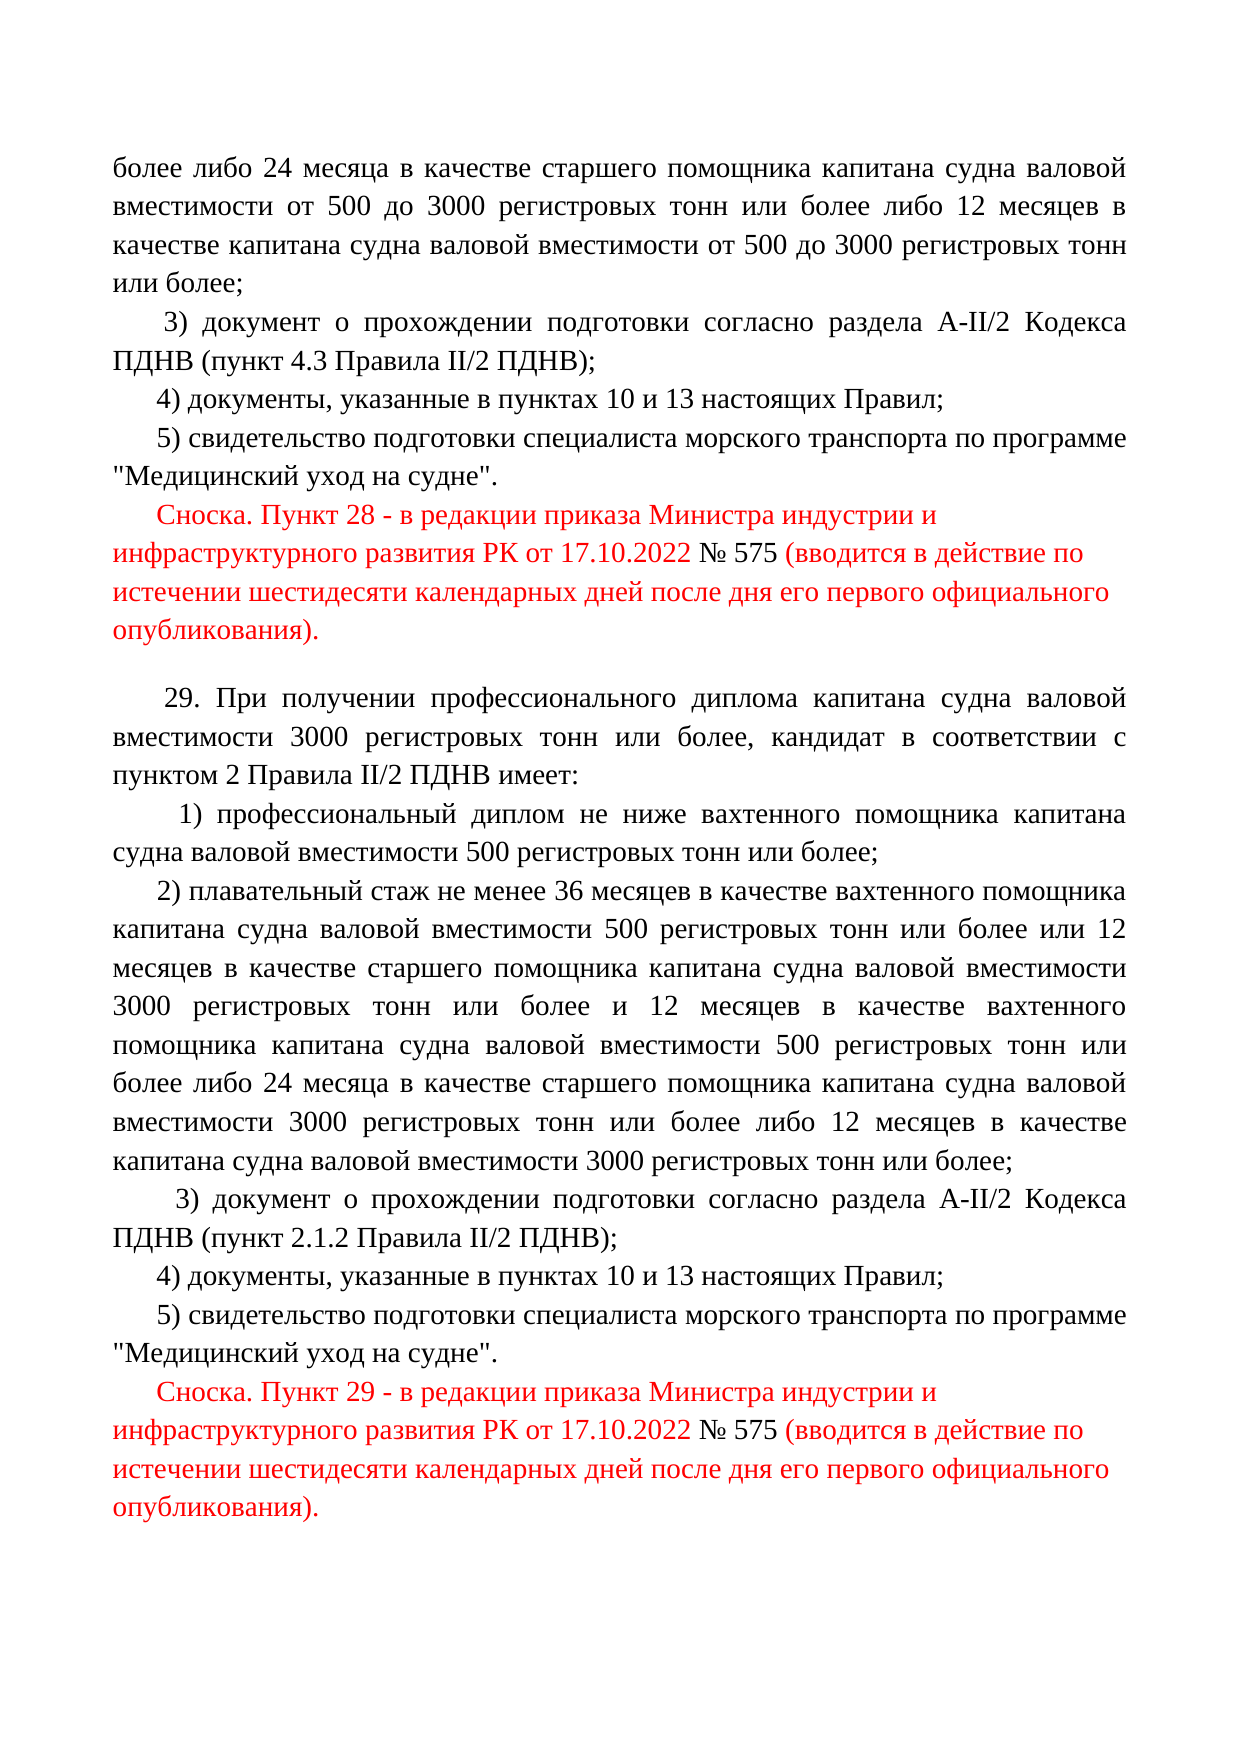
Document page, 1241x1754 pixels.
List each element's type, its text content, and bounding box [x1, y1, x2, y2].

text Сноска. Пункт 29 - в редакции приказа Министра индустрии и инфраструктурного развития РК от 17.10.2022 № 575 (вводится в действие по истечении шестидесяти календарных дней после дня его первого официального опубликования). [112, 1374, 1128, 1553]
text 1) профессиональный диплом не ниже вахтенного помощника капитана судна валовой вместимости 500 регистровых тонн или более; [112, 796, 1128, 868]
text 5) свидетельство подготовки специалиста морского транспорта по программе "Медицинский уход на судне". [112, 420, 1128, 492]
text 5) свидетельство подготовки специалиста морского транспорта по программе "Медицинский уход на судне". [112, 1297, 1128, 1369]
text 4) документы, указанные в пунктах 10 и 13 настоящих Правил; [112, 1258, 1128, 1292]
text 4) документы, указанные в пунктах 10 и 13 настоящих Правил; [112, 381, 1128, 415]
text 3) документ о прохождении подготовки согласно раздела А-II/2 Кодекса ПДНВ (пункт 4.3 Правила II/2 ПДНВ); [112, 304, 1128, 376]
text 2) плавательный стаж не менее 36 месяцев в качестве вахтенного помощника капитана судна валовой вместимости 500 регистровых тонн или более или 12 месяцев в качестве старшего помощника капитана судна валовой вместимости 3000 регистровых тонн или более и 12 месяцев в качестве вахтенного помощника капитана судна валовой вместимости 500 регистровых тонн или более либо 24 месяца в качестве старшего помощника капитана судна валовой вместимости 3000 регистровых тонн или более либо 12 месяцев в качестве капитана судна валовой вместимости 3000 регистровых тонн или более; [112, 873, 1128, 1176]
text 3) документ о прохождении подготовки согласно раздела А-II/2 Кодекса ПДНВ (пункт 2.1.2 Правила II/2 ПДНВ); [112, 1181, 1128, 1253]
text 29. При получении профессионального диплома капитана судна валовой вместимости 3000 регистровых тонн или более, кандидат в соответствии с пунктом 2 Правила II/2 ПДНВ имеет: [112, 680, 1128, 791]
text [112, 150, 1128, 299]
text Сноска. Пункт 28 - в редакции приказа Министра индустрии и инфраструктурного развития РК от 17.10.2022 № 575 (вводится в действие по истечении шестидесяти календарных дней после дня его первого официального опубликования). [112, 497, 1128, 676]
